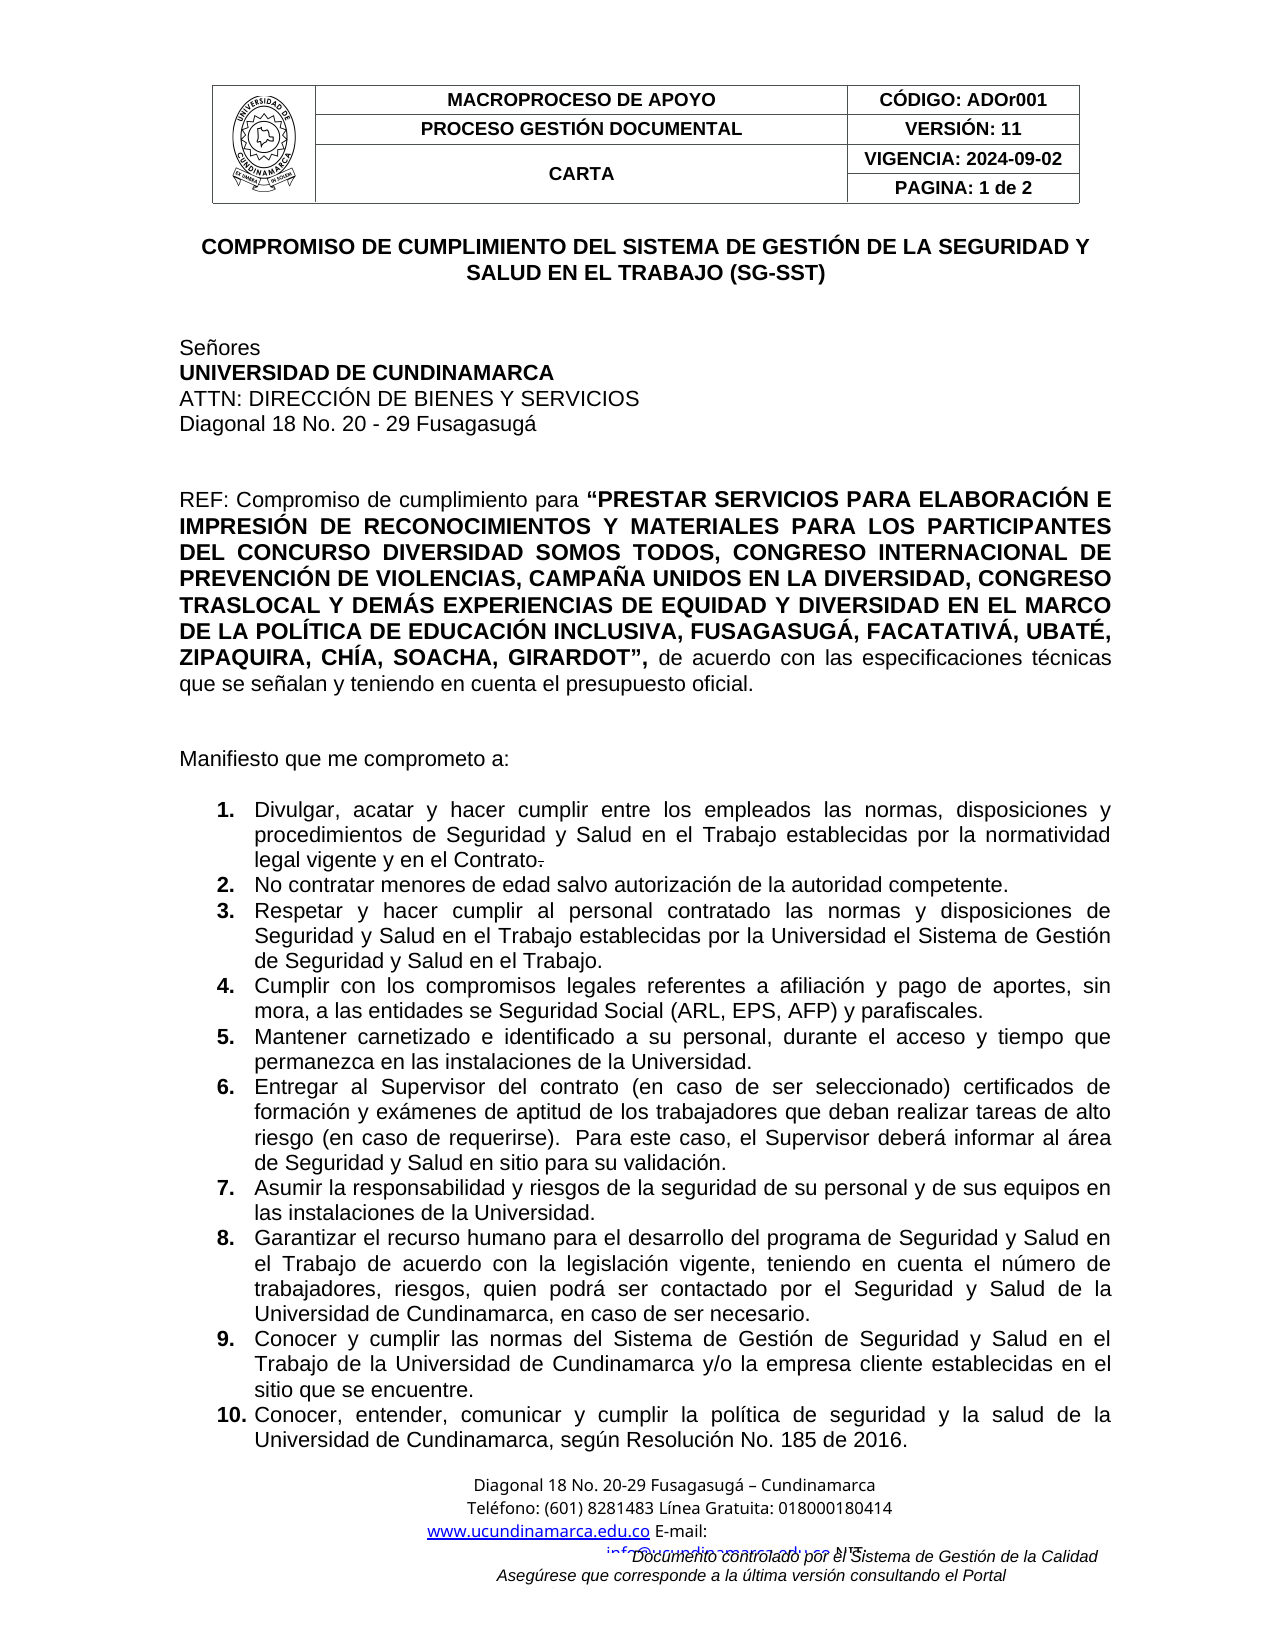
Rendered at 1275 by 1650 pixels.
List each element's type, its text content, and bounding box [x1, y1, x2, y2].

list Cumplir con los compromisos legales referentes a afiliación y pago de aportes, sin mora, a las entidades se Seguridad Social (ARL, EPS, AFP) y parafiscales. [217, 973, 1112, 1024]
list Divulgar, acatar y hacer cumplir entre los empleados las normas, disposiciones y procedimientos de Seguridad y Salud en el Trabajo establecidas por la normatividad legal vigente y en el Contrato. [217, 797, 1112, 872]
list Entregar al Supervisor del contrato (en caso de ser seleccionado) certificados de formación y exámenes de aptitud de los trabajadores que deban realizar tareas de alto riesgo (en caso de requerirse). Para este caso, el Supervisor deberá informar al área de Seguridad y Salud en sitio para su validación. [217, 1074, 1112, 1175]
list Conocer y cumplir las normas del Sistema de Gestión de Seguridad y Salud en el Trabajo de la Universidad de Cundinamarca y/o la empresa cliente establecidas en el sitio que se encuentre. [217, 1326, 1112, 1402]
list No contratar menores de edad salvo autorización de la autoridad competente. [217, 872, 1112, 898]
text COMPROMISO DE CUMPLIMIENTO DEL SISTEMA DE GESTIÓN DE LA SEGURIDAD Y SALUD EN EL TRABAJO (SG-SST) [179, 234, 1112, 284]
text Señores [179, 335, 1112, 360]
list Respetar y hacer cumplir al personal contratado las normas y disposiciones de Seguridad y Salud en el Trabajo establecidas por la Universidad el Sistema de Gestión de Seguridad y Salud en el Trabajo. [217, 898, 1112, 973]
list Garantizar el recurso humano para el desarrollo del programa de Seguridad y Salud en el Trabajo de acuerdo con la legislación vigente, teniendo en cuenta el número de trabajadores, riesgos, quien podrá ser contactado por el Seguridad y Salud de la Universidad de Cundinamarca, en caso de ser necesario. [217, 1225, 1112, 1326]
text UNIVERSIDAD DE CUNDINAMARCA [179, 360, 1112, 385]
text Diagonal 18 No. 20 - 29 Fusagasugá [179, 411, 1112, 436]
list Conocer, entender, comunicar y cumplir la política de seguridad y la salud de la Universidad de Cundinamarca, según Resolución No. 185 de 2016. [217, 1402, 1112, 1452]
text ATTN: DIRECCIÓN DE BIENES Y SERVICIOS [179, 385, 1112, 411]
list Mantener carnetizado e identificado a su personal, durante el acceso y tiempo que permanezca en las instalaciones de la Universidad. [217, 1024, 1112, 1074]
picture [232, 96, 296, 192]
text REF: Compromiso de cumplimiento para “PRESTAR SERVICIOS PARA ELABORACIÓN E IMPRESIÓN DE RECONOCIMIENTOS Y MATERIALES PARA LOS PARTICIPANTES DEL CONCURSO DIVERSIDAD SOMOS TODOS, CONGRESO INTERNACIONAL DE PREVENCIÓN DE VIOLENCIAS, CAMPAÑA UNIDOS EN LA DIVERSIDAD, CONGRESO TRASLOCAL Y DEMÁS EXPERIENCIAS DE EQUIDAD Y DIVERSIDAD EN EL MARCO DE LA POLÍTICA DE EDUCACIÓN INCLUSIVA, FUSAGASUGÁ, FACATATIVÁ, UBATÉ, ZIPAQUIRA, CHÍA, SOACHA, GIRARDOT”, de acuerdo con las especificaciones técnicas que se señalan y teniendo en cuenta el presupuesto oficial. [179, 486, 1112, 696]
list Asumir la responsabilidad y riesgos de la seguridad de su personal y de sus equipos en las instalaciones de la Universidad. [217, 1175, 1112, 1225]
text Manifiesto que me comprometo a: [179, 746, 1112, 772]
